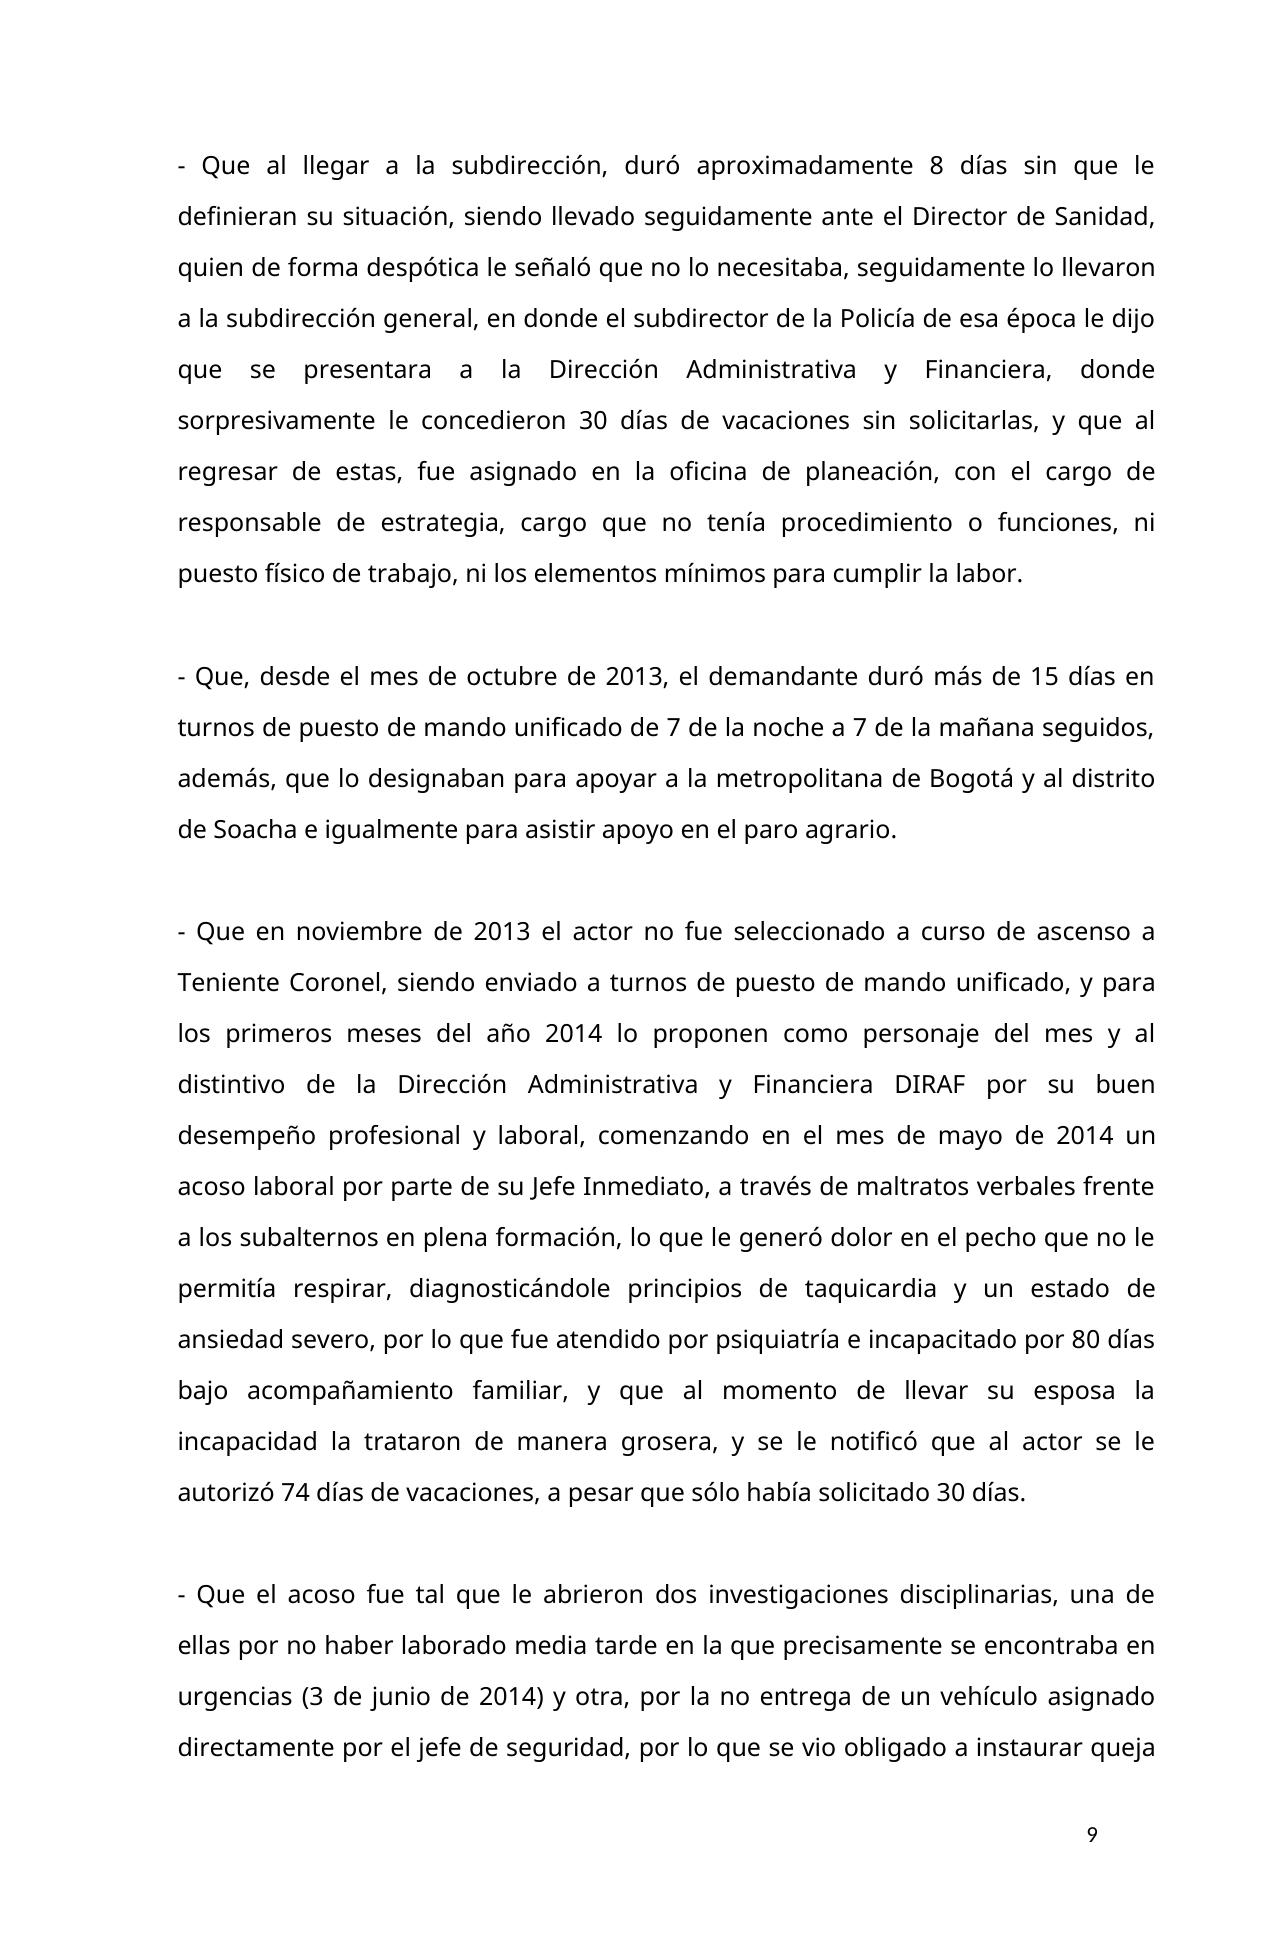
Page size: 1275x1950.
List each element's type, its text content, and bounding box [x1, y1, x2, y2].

text - Que al llegar a la subdirección, duró aproximadamente 8 días sin que le definieran su situación, siendo llevado seguidamente ante el Director de Sanidad, quien de forma despótica le señaló que no lo necesitaba, seguidamente lo llevaron a la subdirección general, en donde el subdirector de la Policía de esa época le dijo que se presentara a la Dirección Administrativa y Financiera, donde sorpresivamente le concedieron 30 días de vacaciones sin solicitarlas, y que al regresar de estas, fue asignado en la oficina de planeación, con el cargo de responsable de estrategia, cargo que no tenía procedimiento o funciones, ni puesto físico de trabajo, ni los elementos mínimos para cumplir la labor. [177, 148, 1157, 590]
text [177, 1577, 1157, 1764]
text - Que en noviembre de 2013 el actor no fue seleccionado a curso de ascenso a Teniente Coronel, siendo enviado a turnos de puesto de mando unificado, y para los primeros meses del año 2014 lo proponen como personaje del mes y al distintivo de la Dirección Administrativa y Financiera DIRAF por su buen desempeño profesional y laboral, comenzando en el mes de mayo de 2014 un acoso laboral por parte de su Jefe Inmediato, a través de maltratos verbales frente a los subalternos en plena formación, lo que le generó dolor en el pecho que no le permitía respirar, diagnosticándole principios de taquicardia y un estado de ansiedad severo, por lo que fue atendido por psiquiatría e incapacitado por 80 días bajo acompañamiento familiar, y que al momento de llevar su esposa la incapacidad la trataron de manera grosera, y se le notificó que al actor se le autorizó 74 días de vacaciones, a pesar que sólo había solicitado 30 días. [177, 913, 1157, 1509]
text - Que, desde el mes de octubre de 2013, el demandante duró más de 15 días en turnos de puesto de mando unificado de 7 de la noche a 7 de la mañana seguidos, además, que lo designaban para apoyar a la metropolitana de Bogotá y al distrito de Soacha e igualmente para asistir apoyo en el paro agrario. [177, 658, 1157, 845]
